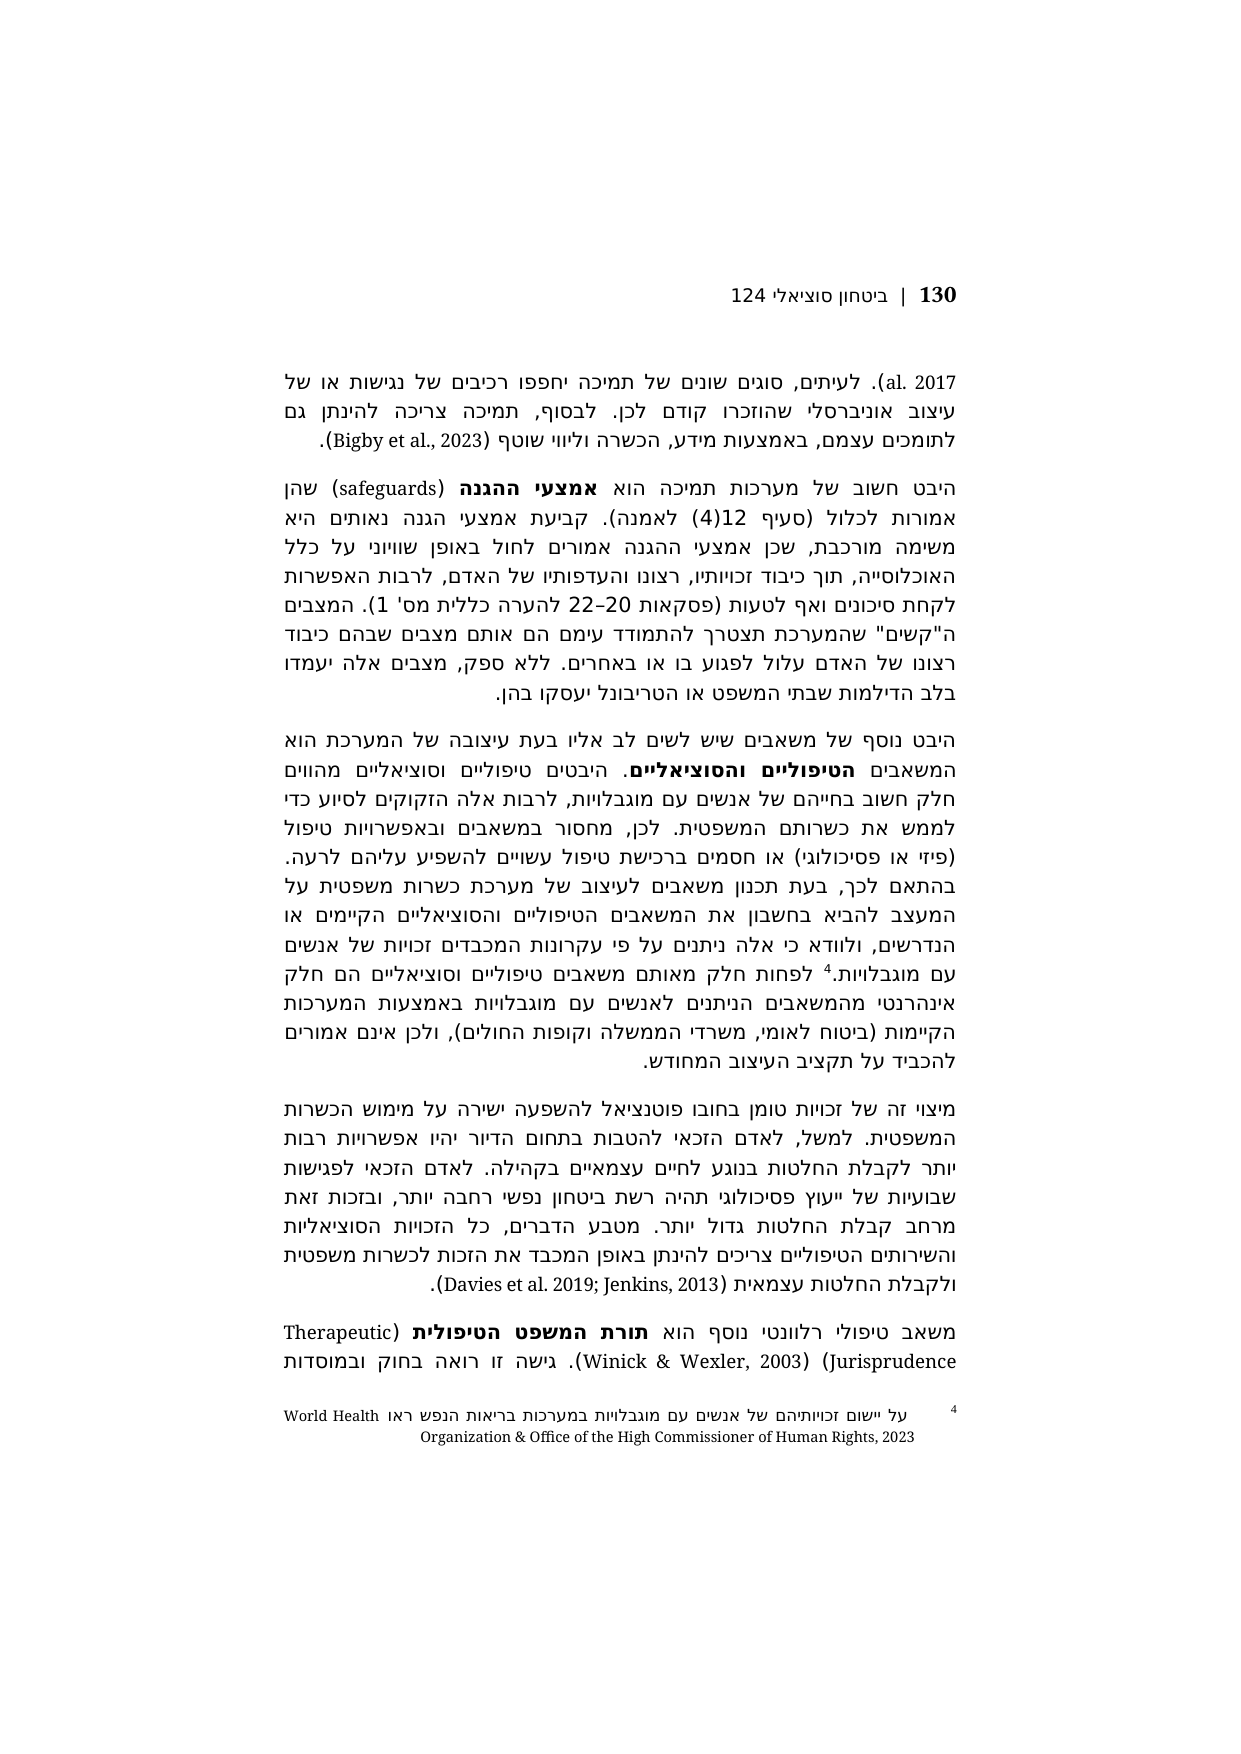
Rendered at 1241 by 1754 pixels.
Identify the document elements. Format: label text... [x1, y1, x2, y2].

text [283, 366, 957, 454]
text מיצוי זה של זכויות טומן בחובו פוטנציאל להשפעה ישירה על מימוש הכשרות המשפטית. למשל, לאדם הזכאי להטבות בתחום הדיור יהיו אפשרויות רבות יותר לקבלת החלטות בנוגע לחיים עצמאיים בקהילה. לאדם הזכאי לפגישות שבועיות של ייעוץ פסיכולוגי תהיה רשת ביטחון נפשי רחבה יותר, ובזכות זאת מרחב קבלת החלטות גדול יותר. מטבע הדברים, כל הזכויות הסוציאליות והשירותים הטיפוליים צריכים להינתן באופן המכבד את הזכות לכשרות משפטית ולקבלת החלטות עצמאית (Davies et al. 2019; Jenkins, 2013). [283, 1093, 957, 1297]
text היבט נוסף של משאבים שיש לשים לב אליו בעת עיצובה של המערכת הוא המשאבים הטיפוליים והסוציאליים. היבטים טיפוליים וסוציאליים מהווים חלק חשוב בחייהם של אנשים עם מוגבלויות, לרבות אלה הזקוקים לסיוע כדי לממש את כשרותם המשפטית. לכן, מחסור במשאבים ובאפשרויות טיפול (פיזי או פסיכולוגי) או חסמים ברכישת טיפול עשויים להשפיע עליהם לרעה. בהתאם לכך, בעת תכנון משאבים לעיצוב של מערכת כשרות משפטית על המעצב להביא בחשבון את המשאבים הטיפוליים והסוציאליים הקיימים או הנדרשים, ולוודא כי אלה ניתנים על פי עקרונות המכבדים זכויות של אנשים עם מוגבלויות. לפחות חלק מאותם משאבים טיפוליים וסוציאליים הם חלק אינהרנטי מהמשאבים הניתנים לאנשים עם מוגבלויות באמצעות המערכות הקיימות (ביטוח לאומי, משרדי הממשלה וקופות החולים), ולכן אינם אמורים להכביד על תקציב העיצוב המחודש. [283, 724, 957, 1074]
text היבט חשוב של מערכות תמיכה הוא אמצעי ההגנה (safeguards) שהן אמורות לכלול (סעיף 12(4) לאמנה). קביעת אמצעי הגנה נאותים היא משימה מורכבת, שכן אמצעי ההגנה אמורים לחול באופן שוויוני על כלל האוכלוסייה, תוך כיבוד זכויותיו, רצונו והעדפותיו של האדם, לרבות האפשרות לקחת סיכונים ואף לטעות (פסקאות 20–22 להערה כללית מס' 1). המצבים ה"קשים" שהמערכת תצטרך להתמודד עימם הם אותם מצבים שבהם כיבוד רצונו של האדם עלול לפגוע בו או באחרים. ללא ספק, מצבים אלה יעמדו בלב הדילמות שבתי המשפט או הטריבונל יעסקו בהן. [283, 472, 957, 706]
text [283, 1316, 957, 1374]
